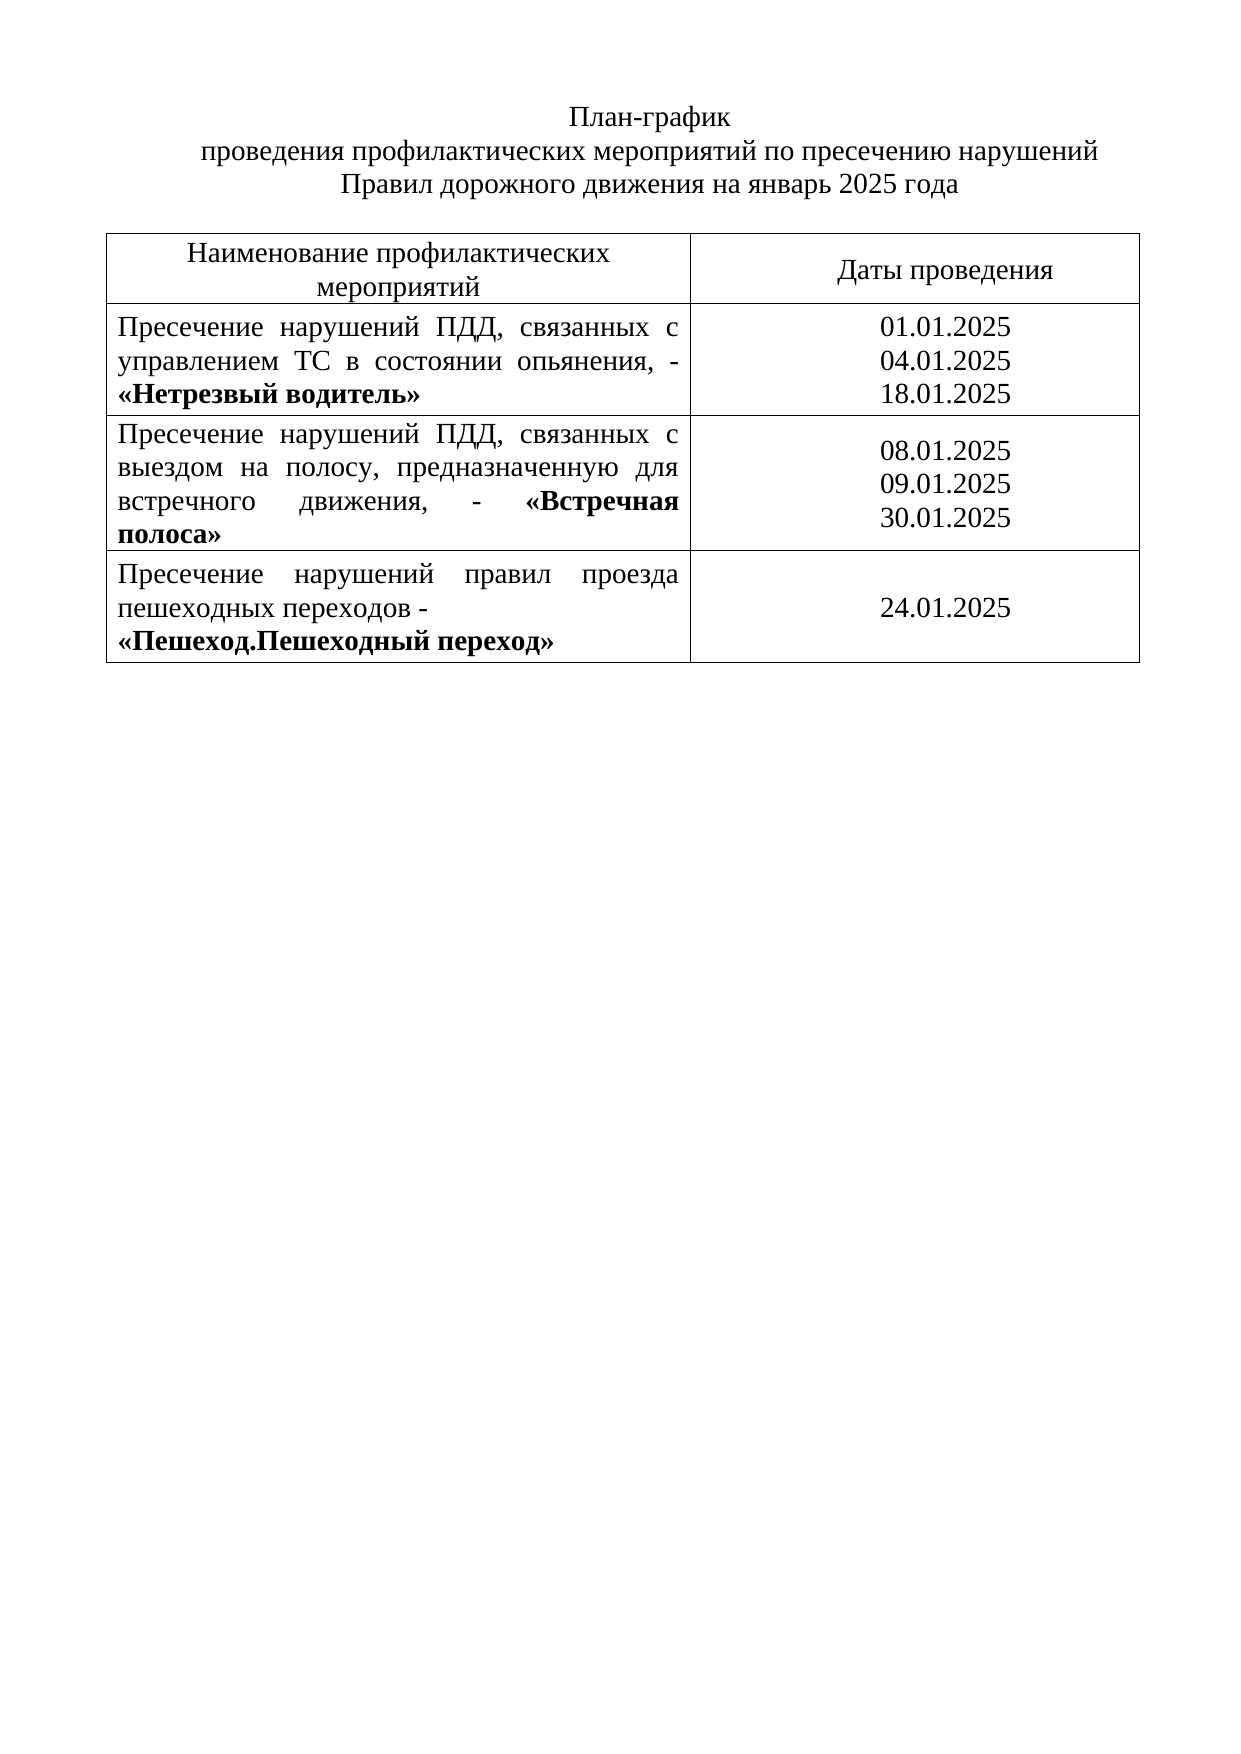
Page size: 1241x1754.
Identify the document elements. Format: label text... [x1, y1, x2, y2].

text Правил дорожного движения на январь 2025 года [118, 166, 1181, 200]
table_cell 08.01.2025 09.01.2025 30.01.2025 [691, 416, 1139, 550]
text проведения профилактических мероприятий по пресечению нарушений [118, 133, 1181, 166]
table_cell Пресечение нарушений правил проезда пешеходных переходов - «Пешеход.Пешеходный переход» [107, 551, 690, 662]
table_header Даты проведения [691, 234, 1139, 303]
text План-график [118, 99, 1181, 133]
table_cell Пресечение нарушений ПДД, связанных с управлением ТС в состоянии опьянения, - «Нетрезвый водитель» [107, 304, 690, 415]
table_cell 24.01.2025 [691, 551, 1139, 662]
table_cell Пресечение нарушений ПДД, связанных с выездом на полосу, предназначенную для встречного движения, - «Встречная полоса» [107, 416, 690, 550]
table_header Наименование профилактических мероприятий [107, 234, 690, 303]
table_cell 01.01.2025 04.01.2025 18.01.2025 [691, 304, 1139, 415]
